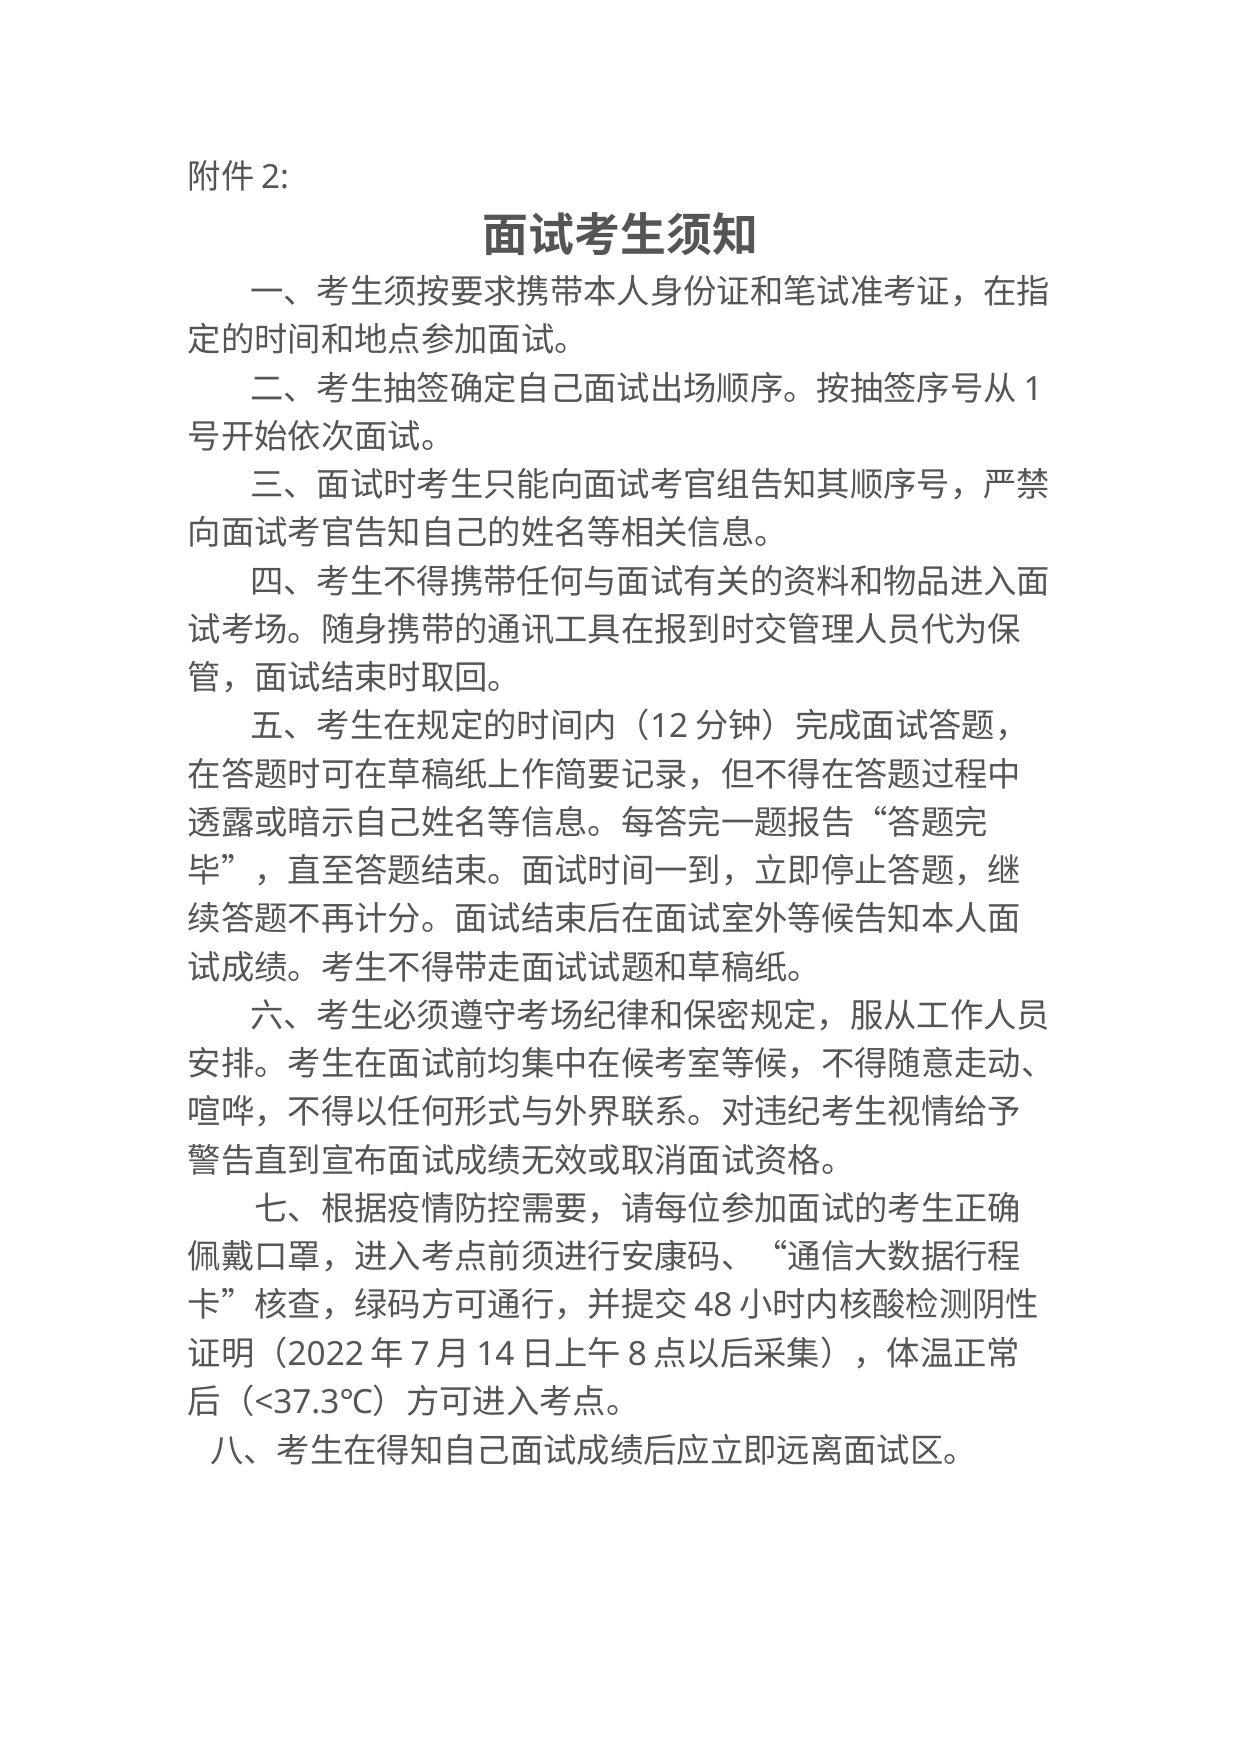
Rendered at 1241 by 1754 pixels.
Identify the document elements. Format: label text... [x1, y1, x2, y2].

text 四、考生不得携带任何与面试有关的资料和物品进入面试考场。随身携带的通讯工具在报到时交管理人员代为保管，面试结束时取回。 [187, 554, 1053, 699]
text 五、考生在规定的时间内（12分钟）完成面试答题，在答题时可在草稿纸上作简要记录，但不得在答题过程中透露或暗示自己姓名等信息。每答完一题报告“答题完毕”，直至答题结束。面试时间一到，立即停止答题，继续答题不再计分。面试结束后在面试室外等候告知本人面试成绩。考生不得带走面试试题和草稿纸。 [187, 699, 1053, 989]
text 一、考生须按要求携带本人身份证和笔试准考证，在指定的时间和地点参加面试。 [187, 265, 1053, 361]
text 七、根据疫情防控需要，请每位参加面试的考生正确佩戴口罩，进入考点前须进行安康码、“通信大数据行程卡”核查，绿码方可通行，并提交48小时内核酸检测阴性证明（2022年7月14日上午8点以后采集），体温正常后（<37.3℃）方可进入考点。 [187, 1182, 1053, 1423]
text 八、考生在得知自己面试成绩后应立即远离面试区。 [187, 1423, 1053, 1472]
text 面试考生须知 [187, 198, 1053, 265]
text 三、面试时考生只能向面试考官组告知其顺序号，严禁向面试考官告知自己的姓名等相关信息。 [187, 458, 1053, 554]
text 附件2: [187, 150, 1053, 198]
text 二、考生抽签确定自己面试出场顺序。按抽签序号从1号开始依次面试。 [187, 361, 1053, 458]
text 六、考生必须遵守考场纪律和保密规定，服从工作人员安排。考生在面试前均集中在候考室等候，不得随意走动、喧哗，不得以任何形式与外界联系。对违纪考生视情给予警告直到宣布面试成绩无效或取消面试资格。 [187, 989, 1053, 1182]
